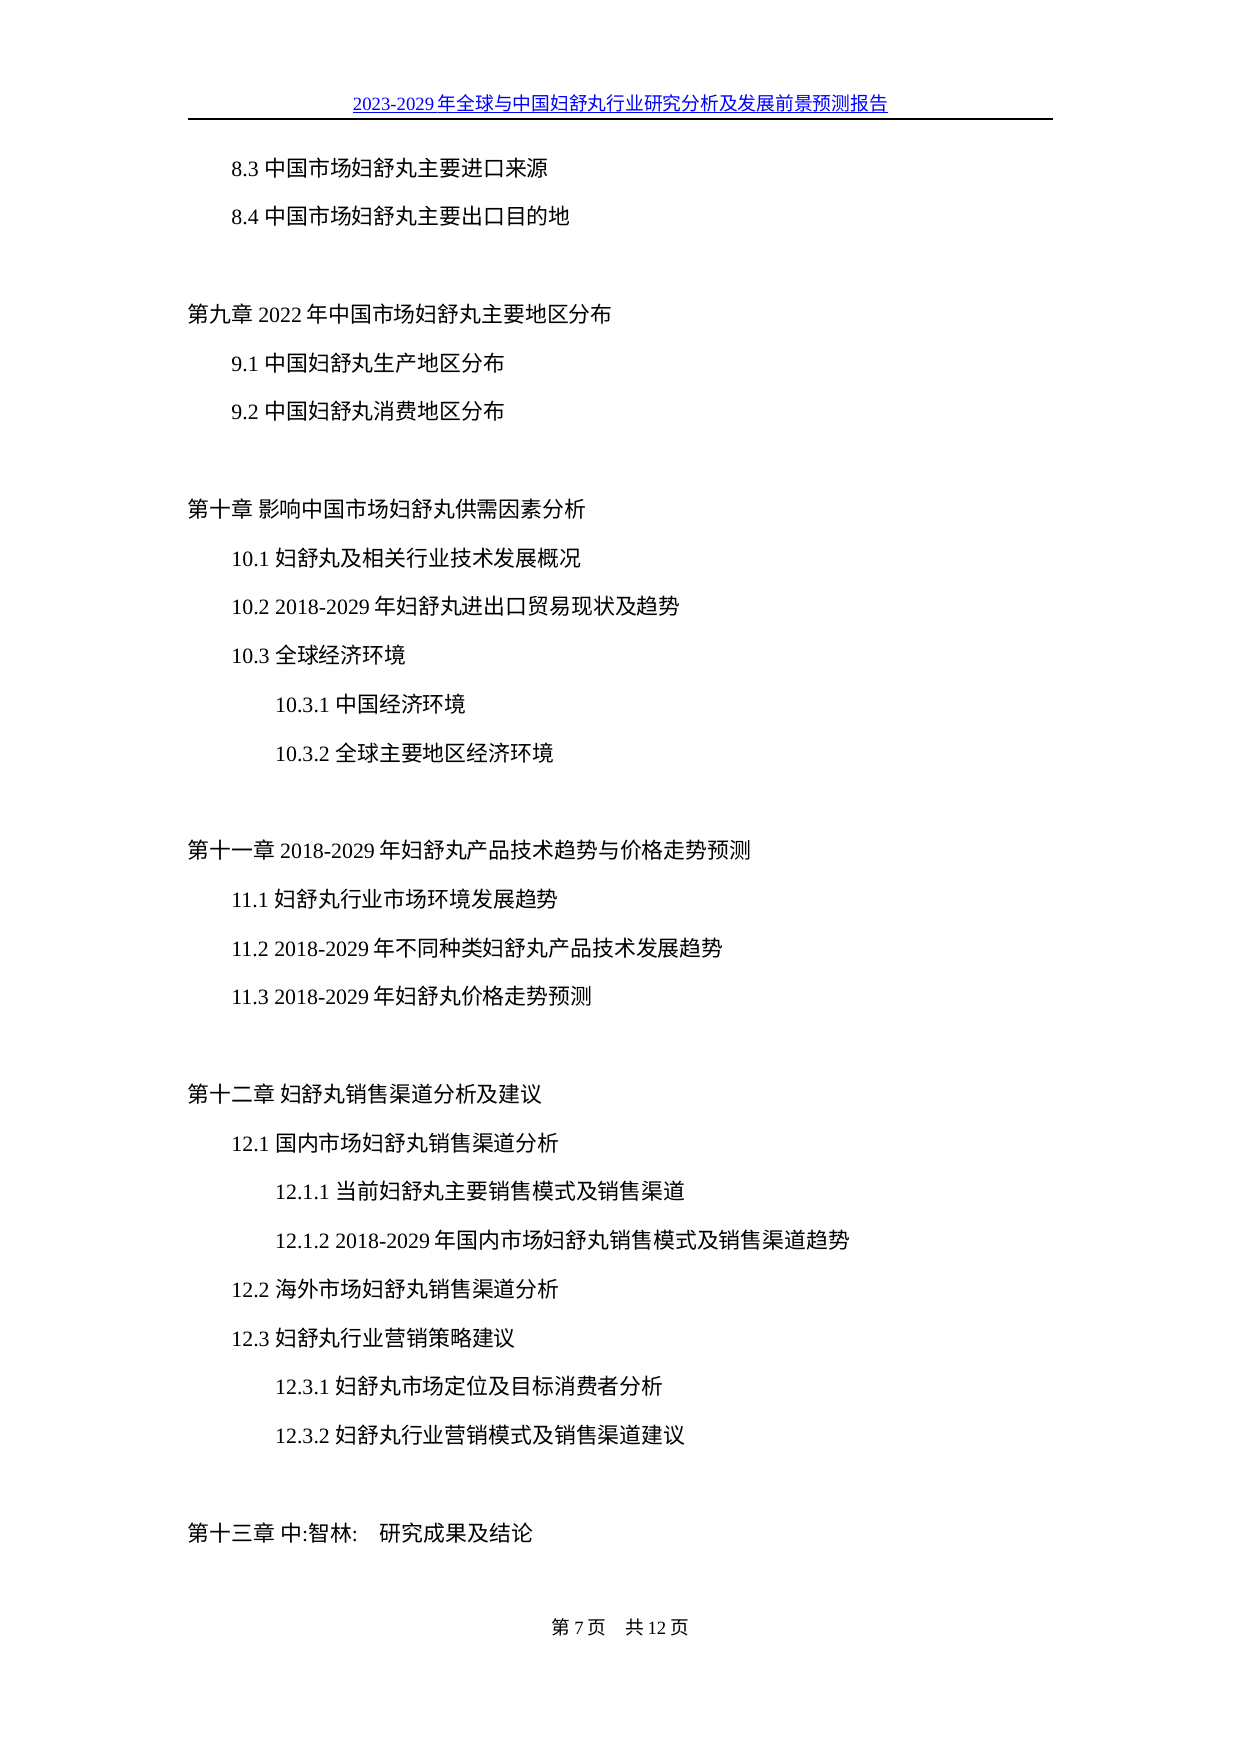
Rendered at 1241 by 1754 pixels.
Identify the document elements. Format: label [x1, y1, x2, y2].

text [187, 150, 1053, 1548]
